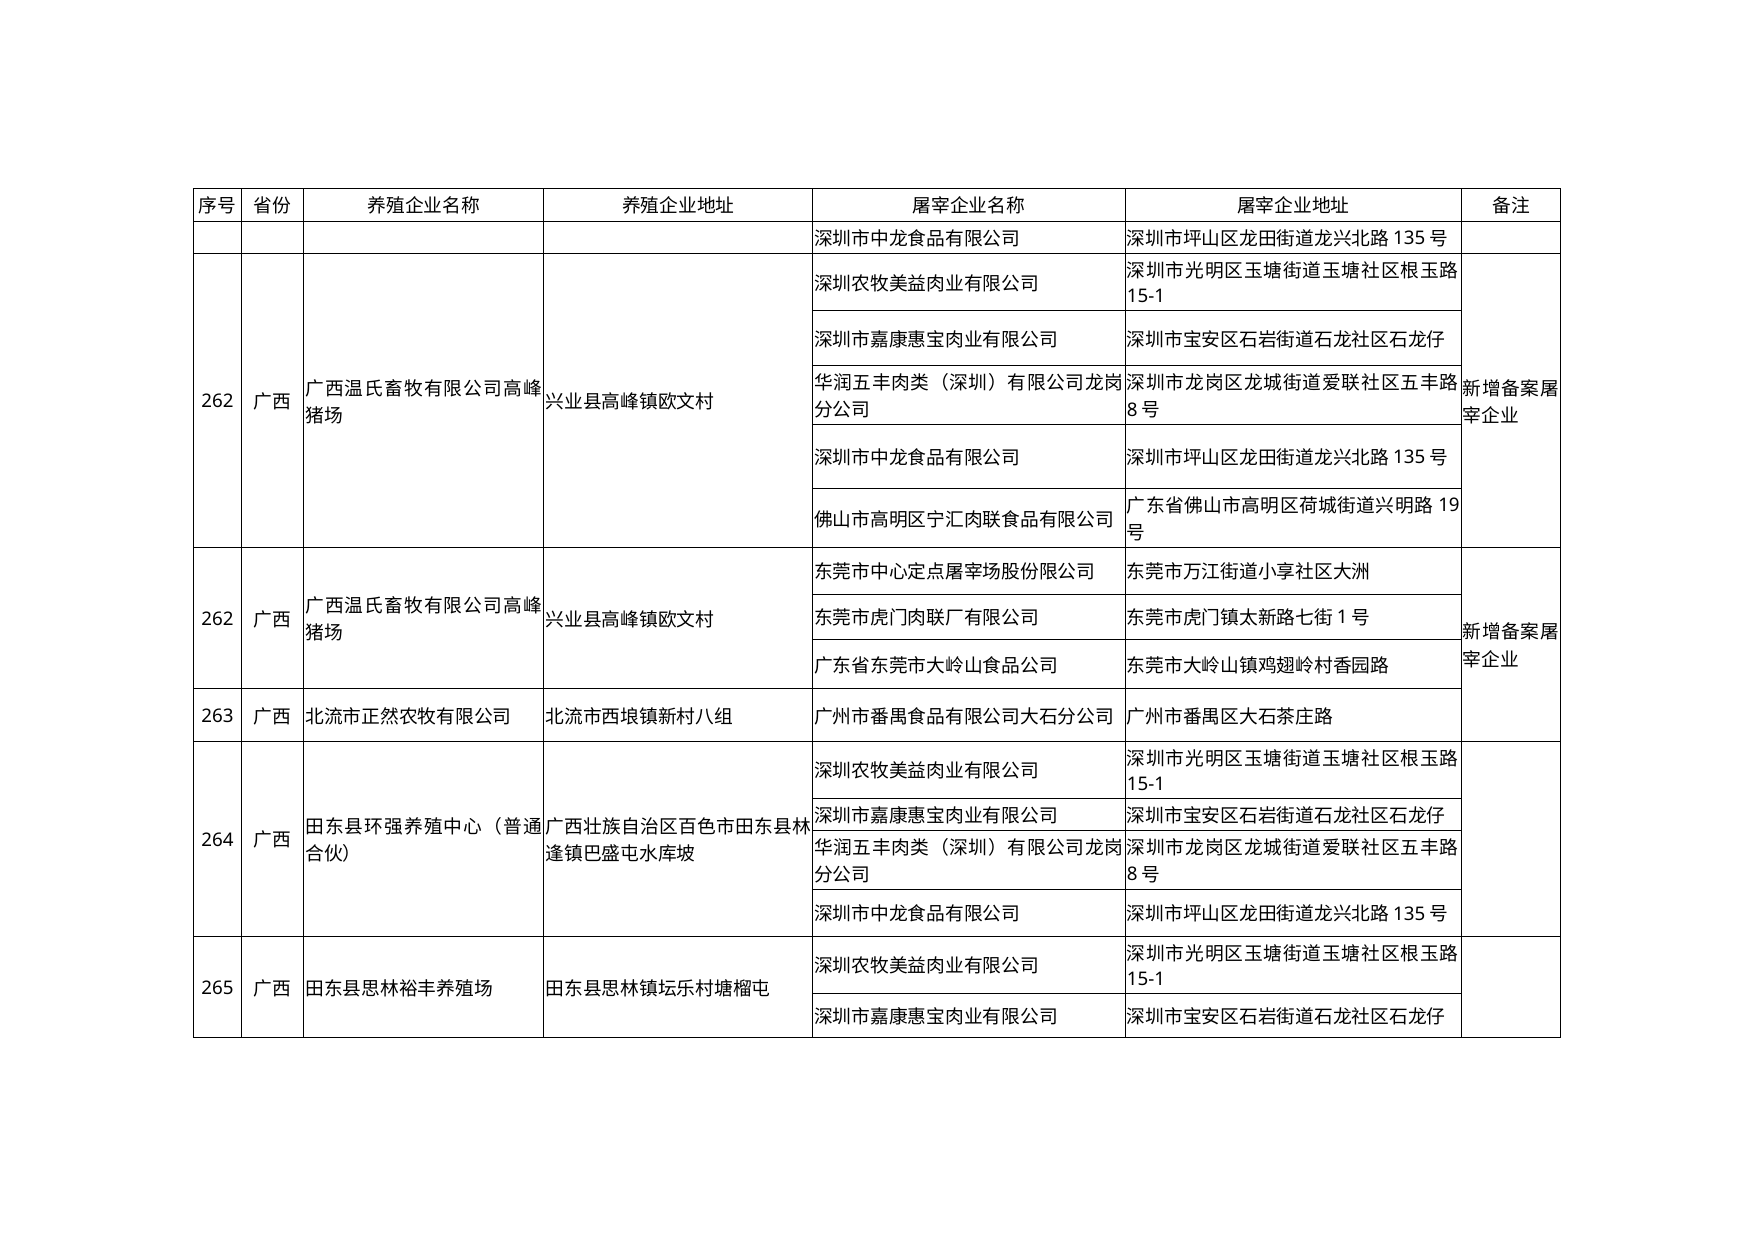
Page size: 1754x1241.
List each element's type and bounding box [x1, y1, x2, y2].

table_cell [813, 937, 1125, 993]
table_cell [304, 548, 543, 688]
table_header [1462, 189, 1560, 221]
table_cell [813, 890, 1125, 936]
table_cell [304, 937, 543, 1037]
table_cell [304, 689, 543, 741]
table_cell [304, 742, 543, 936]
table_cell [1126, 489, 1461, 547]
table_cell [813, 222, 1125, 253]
table_header [194, 189, 241, 221]
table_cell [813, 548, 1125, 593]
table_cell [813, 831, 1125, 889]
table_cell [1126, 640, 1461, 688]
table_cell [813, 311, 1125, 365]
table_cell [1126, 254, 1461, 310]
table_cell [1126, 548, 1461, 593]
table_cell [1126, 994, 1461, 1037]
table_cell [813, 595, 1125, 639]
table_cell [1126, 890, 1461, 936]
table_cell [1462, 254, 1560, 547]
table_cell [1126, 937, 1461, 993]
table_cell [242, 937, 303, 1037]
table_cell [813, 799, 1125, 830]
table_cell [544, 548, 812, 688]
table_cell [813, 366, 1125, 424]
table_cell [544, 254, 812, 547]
table_header [813, 189, 1125, 221]
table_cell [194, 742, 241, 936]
table_header [544, 189, 812, 221]
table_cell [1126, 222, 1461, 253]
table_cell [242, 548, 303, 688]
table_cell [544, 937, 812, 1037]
table_header [304, 189, 543, 221]
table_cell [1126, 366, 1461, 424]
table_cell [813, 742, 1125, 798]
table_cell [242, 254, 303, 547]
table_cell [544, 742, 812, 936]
table_header [242, 189, 303, 221]
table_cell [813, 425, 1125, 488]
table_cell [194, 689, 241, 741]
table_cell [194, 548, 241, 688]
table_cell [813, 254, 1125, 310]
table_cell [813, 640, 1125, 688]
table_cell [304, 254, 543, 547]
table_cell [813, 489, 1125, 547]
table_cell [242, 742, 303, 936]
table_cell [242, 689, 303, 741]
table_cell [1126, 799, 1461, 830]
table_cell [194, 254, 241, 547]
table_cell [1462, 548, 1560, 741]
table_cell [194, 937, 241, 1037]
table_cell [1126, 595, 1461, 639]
table_header [1126, 189, 1461, 221]
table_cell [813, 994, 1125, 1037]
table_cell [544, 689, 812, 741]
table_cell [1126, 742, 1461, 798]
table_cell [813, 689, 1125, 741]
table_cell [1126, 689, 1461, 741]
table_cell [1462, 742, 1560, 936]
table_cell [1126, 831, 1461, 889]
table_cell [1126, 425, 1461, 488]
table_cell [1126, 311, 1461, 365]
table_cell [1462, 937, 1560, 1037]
